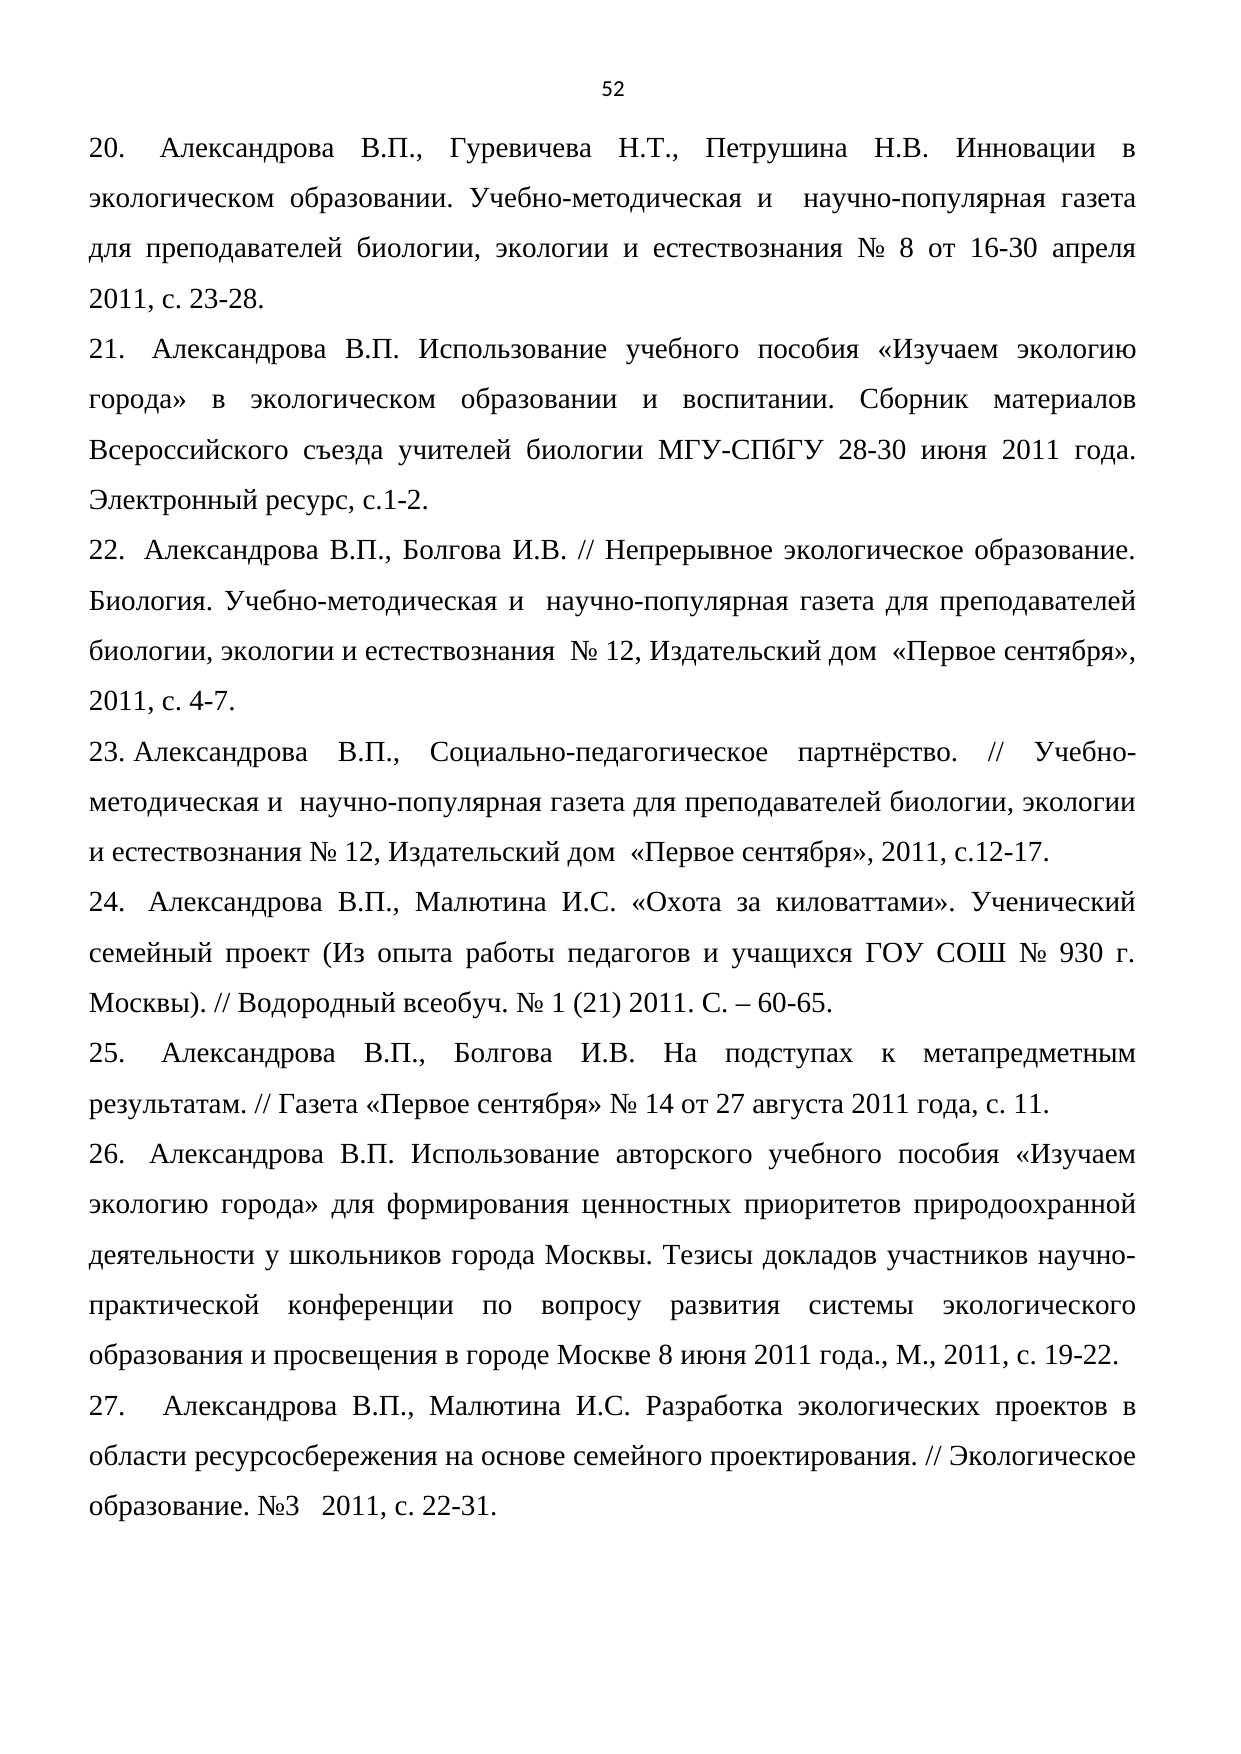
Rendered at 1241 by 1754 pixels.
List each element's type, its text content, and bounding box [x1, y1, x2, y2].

text 21. Александрова В.П. Использование учебного пособия «Изучаем экологию города» в экологическом образовании и воспитании. Сборник материалов Всероссийского съезда учителей биологии МГУ-СПбГУ 28-30 июня 2011 года. Электронный ресурс, с.1-2. [89, 331, 1137, 516]
text 26. Александрова В.П. Использование авторского учебного пособия «Изучаем экологию города» для формирования ценностных приоритетов природоохранной деятельности у школьников города Москвы. Тезисы докладов участников научно-практической конференции по вопросу развития системы экологического образования и просвещения в городе Москве 8 июня 2011 года., М., 2011, с. 19-22. [89, 1136, 1137, 1371]
text 23. Александрова В.П., Социально-педагогическое партнёрство. // Учебно-методическая и научно-популярная газета для преподавателей биологии, экологии и естествознания № 12, Издательский дом «Первое сентября», 2011, с.12-17. [89, 734, 1137, 868]
text 22. Александрова В.П., Болгова И.В. // Непрерывное экологическое образование. Биология. Учебно-методическая и научно-популярная газета для преподавателей биологии, экологии и естествознания № 12, Издательский дом «Первое сентября», 2011, с. 4-7. [89, 532, 1137, 717]
text 20. Александрова В.П., Гуревичева Н.Т., Петрушина Н.В. Инновации в экологическом образовании. Учебно-методическая и научно-популярная газета для преподавателей биологии, экологии и естествознания № 8 от 16-30 апреля 2011, с. 23-28. [89, 130, 1137, 314]
text 27. Александрова В.П., Малютина И.С. Разработка экологических проектов в области ресурсосбережения на основе семейного проектирования. // Экологическое образование. №3 2011, с. 22-31. [89, 1388, 1137, 1522]
text 25. Александрова В.П., Болгова И.В. На подступах к метапредметным результатам. // Газета «Первое сентября» № 14 от 27 августа 2011 года, с. 11. [89, 1036, 1137, 1119]
text 24. Александрова В.П., Малютина И.С. «Охота за киловаттами». Ученический семейный проект (Из опыта работы педагогов и учащихся ГОУ СОШ № 930 г. Москвы). // Водородный всеобуч. № 1 (21) 2011. С. – 60-65. [89, 884, 1137, 1019]
